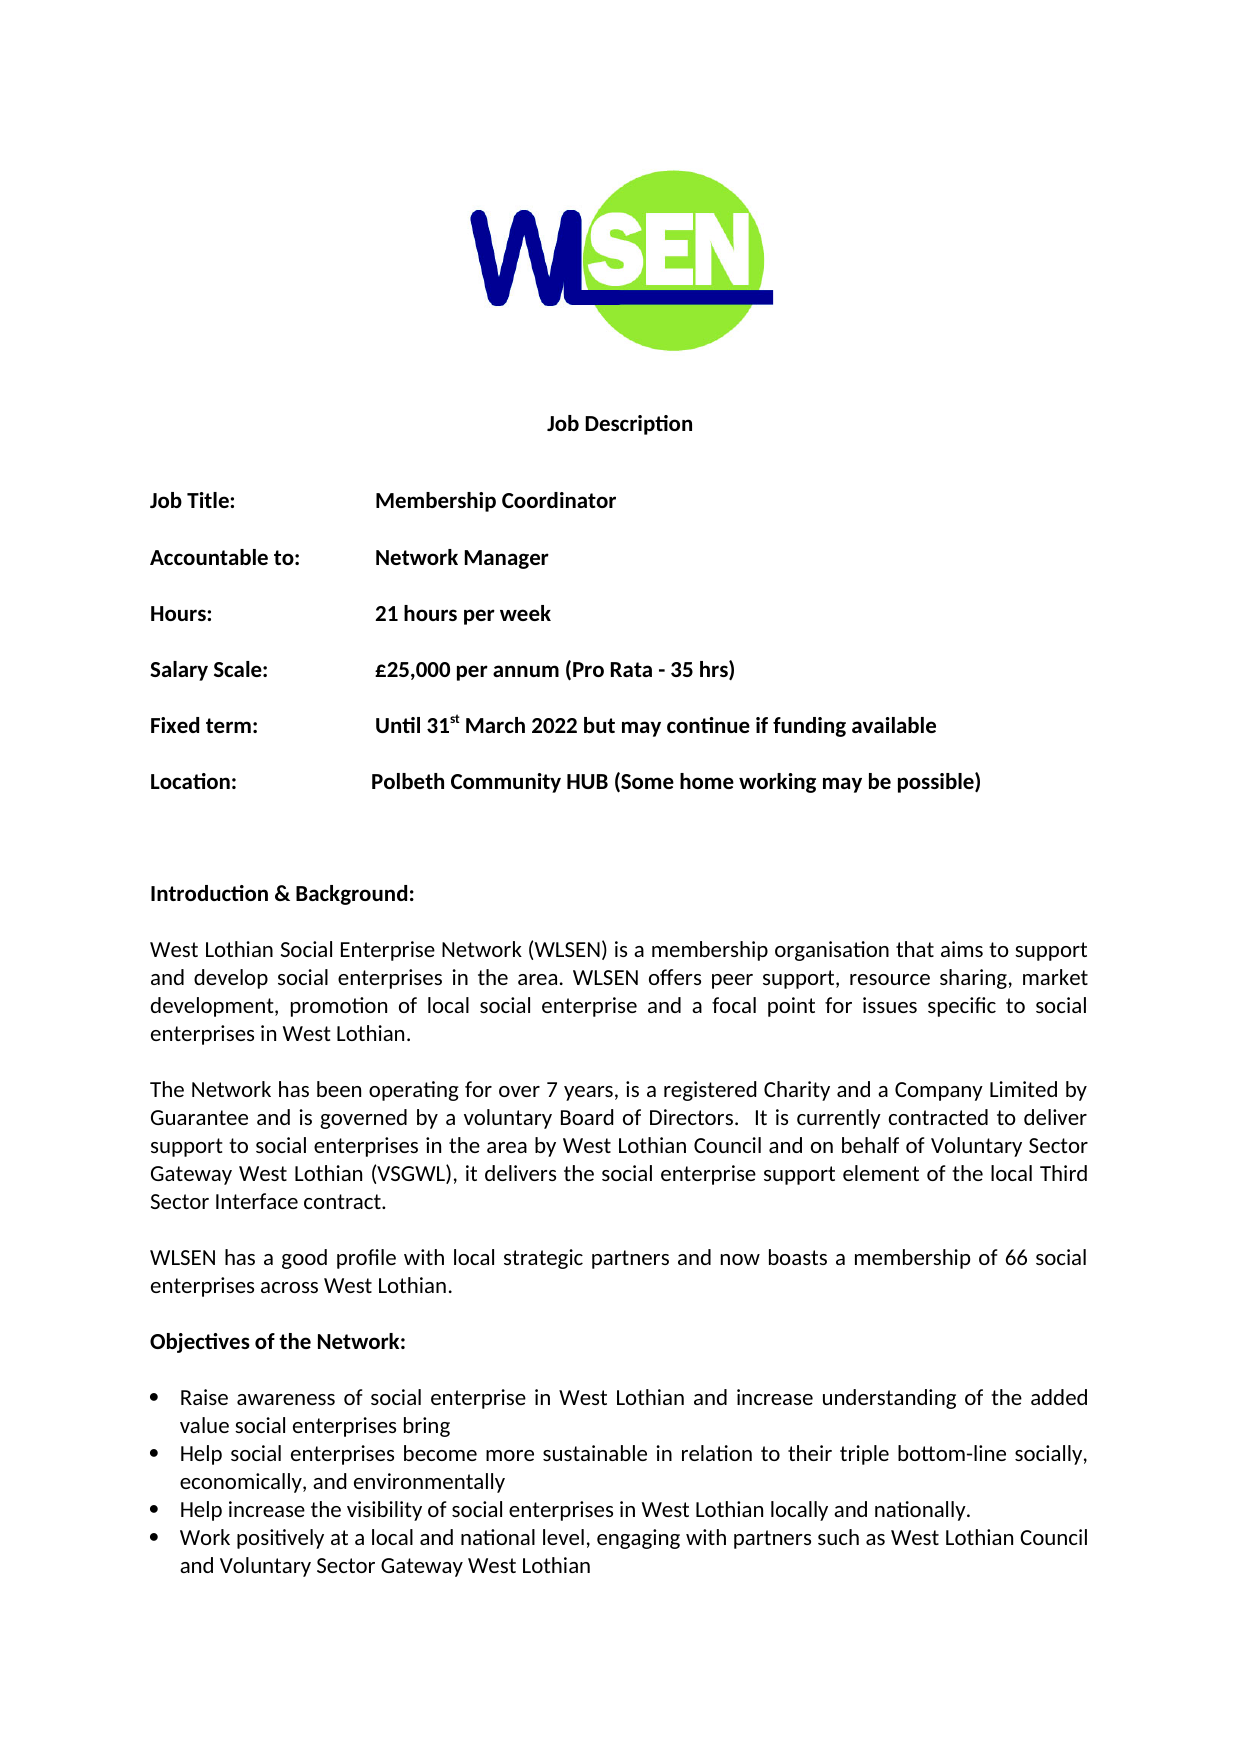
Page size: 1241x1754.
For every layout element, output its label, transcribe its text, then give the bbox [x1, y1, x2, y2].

list Work positively at a local and national level, engaging with partners such as West Lothian Council and Voluntary Sector Gateway West Lothian [150, 1523, 1090, 1579]
text WLSEN has a good profile with local strategic partners and now boasts a membership of 66 social enterprises across West Lothian. [150, 1243, 1090, 1299]
text Introduction & Background: [150, 879, 1090, 907]
list Raise awareness of social enterprise in West Lothian and increase understanding of the added value social enterprises bring [150, 1383, 1090, 1439]
text The Network has been operating for over 7 years, is a registered Charity and a Company Limited by Guarantee and is governed by a voluntary Board of Directors. It is currently contracted to deliver support to social enterprises in the area by West Lothian Council and on behalf of Voluntary Sector Gateway West Lothian (VSGWL), it delivers the social enterprise support element of the local Third Sector Interface contract. [150, 1075, 1090, 1215]
text Salary Scale: £25,000 per annum (Pro Rata - 35 hrs) [150, 655, 1090, 683]
text Accountable to: Network Manager [150, 543, 1090, 571]
picture [467, 162, 774, 359]
text Objectives of the Network: [150, 1327, 1090, 1355]
list Help increase the visibility of social enterprises in West Lothian locally and nationally. [150, 1495, 1090, 1523]
list Help social enterprises become more sustainable in relation to their triple bottom-line socially, economically, and environmentally [150, 1439, 1090, 1495]
text Job Title: Membership Coordinator [150, 487, 1090, 515]
text West Lothian Social Enterprise Network (WLSEN) is a membership organisation that aims to support and develop social enterprises in the area. WLSEN offers peer support, resource sharing, market development, promotion of local social enterprise and a focal point for issues specific to social enterprises in West Lothian. [150, 935, 1090, 1047]
text Location: Polbeth Community HUB (Some home working may be possible) [150, 767, 1090, 795]
text Fixed term: Until 31st March 2022 but may continue if funding available [150, 711, 1090, 739]
text Hours: 21 hours per week [150, 599, 1090, 627]
title Job Description [150, 409, 1090, 437]
